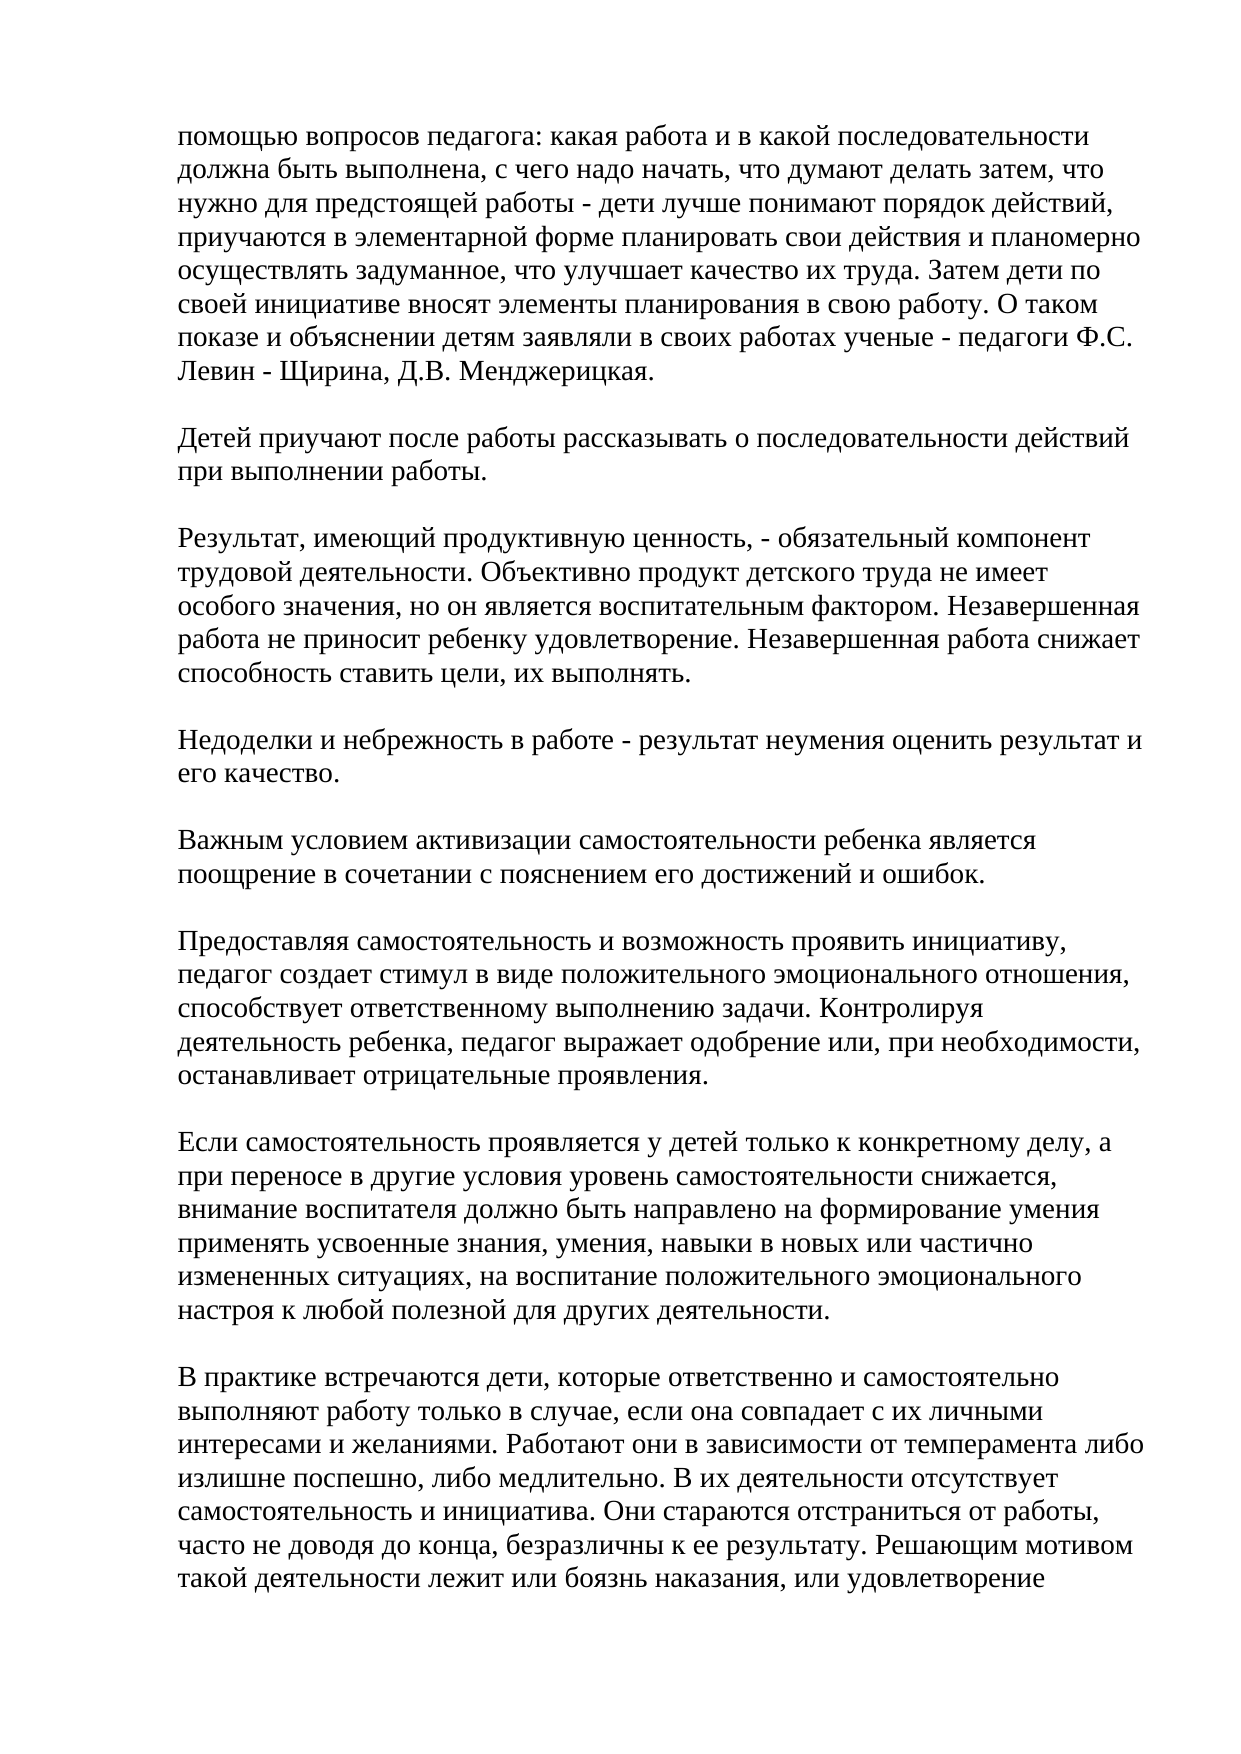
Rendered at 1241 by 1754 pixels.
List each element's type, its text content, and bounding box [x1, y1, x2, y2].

text Недоделки и небрежность в работе - результат неумения оценить результат и его качество. [177, 722, 1152, 789]
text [177, 118, 1152, 386]
text Если самостоятельность проявляется у детей только к конкретному делу, а при переносе в другие условия уровень самостоятельности снижается, внимание воспитателя должно быть направлено на формирование умения применять усвоенные знания, умения, навыки в новых или частично измененных ситуациях, на воспитание положительного эмоционального настроя к любой полезной для других деятельности. [177, 1124, 1152, 1326]
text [177, 1359, 1152, 1594]
text Предоставляя самостоятельность и возможность проявить инициативу, педагог создает стимул в виде положительного эмоционального отношения, способствует ответственному выполнению задачи. Контролируя деятельность ребенка, педагог выражает одобрение или, при необходимости, останавливает отрицательные проявления. [177, 923, 1152, 1091]
text Результат, имеющий продуктивную ценность, - обязательный компонент трудовой деятельности. Объективно продукт детского труда не имеет особого значения, но он является воспитательным фактором. Незавершенная работа не приносит ребенку удовлетворение. Незавершенная работа снижает способность ставить цели, их выполнять. [177, 521, 1152, 688]
text Важным условием активизации самостоятельности ребенка является поощрение в сочетании с пояснением его достижений и ошибок. [177, 822, 1152, 889]
text Детей приучают после работы рассказывать о последовательности действий при выполнении работы. [177, 420, 1152, 487]
